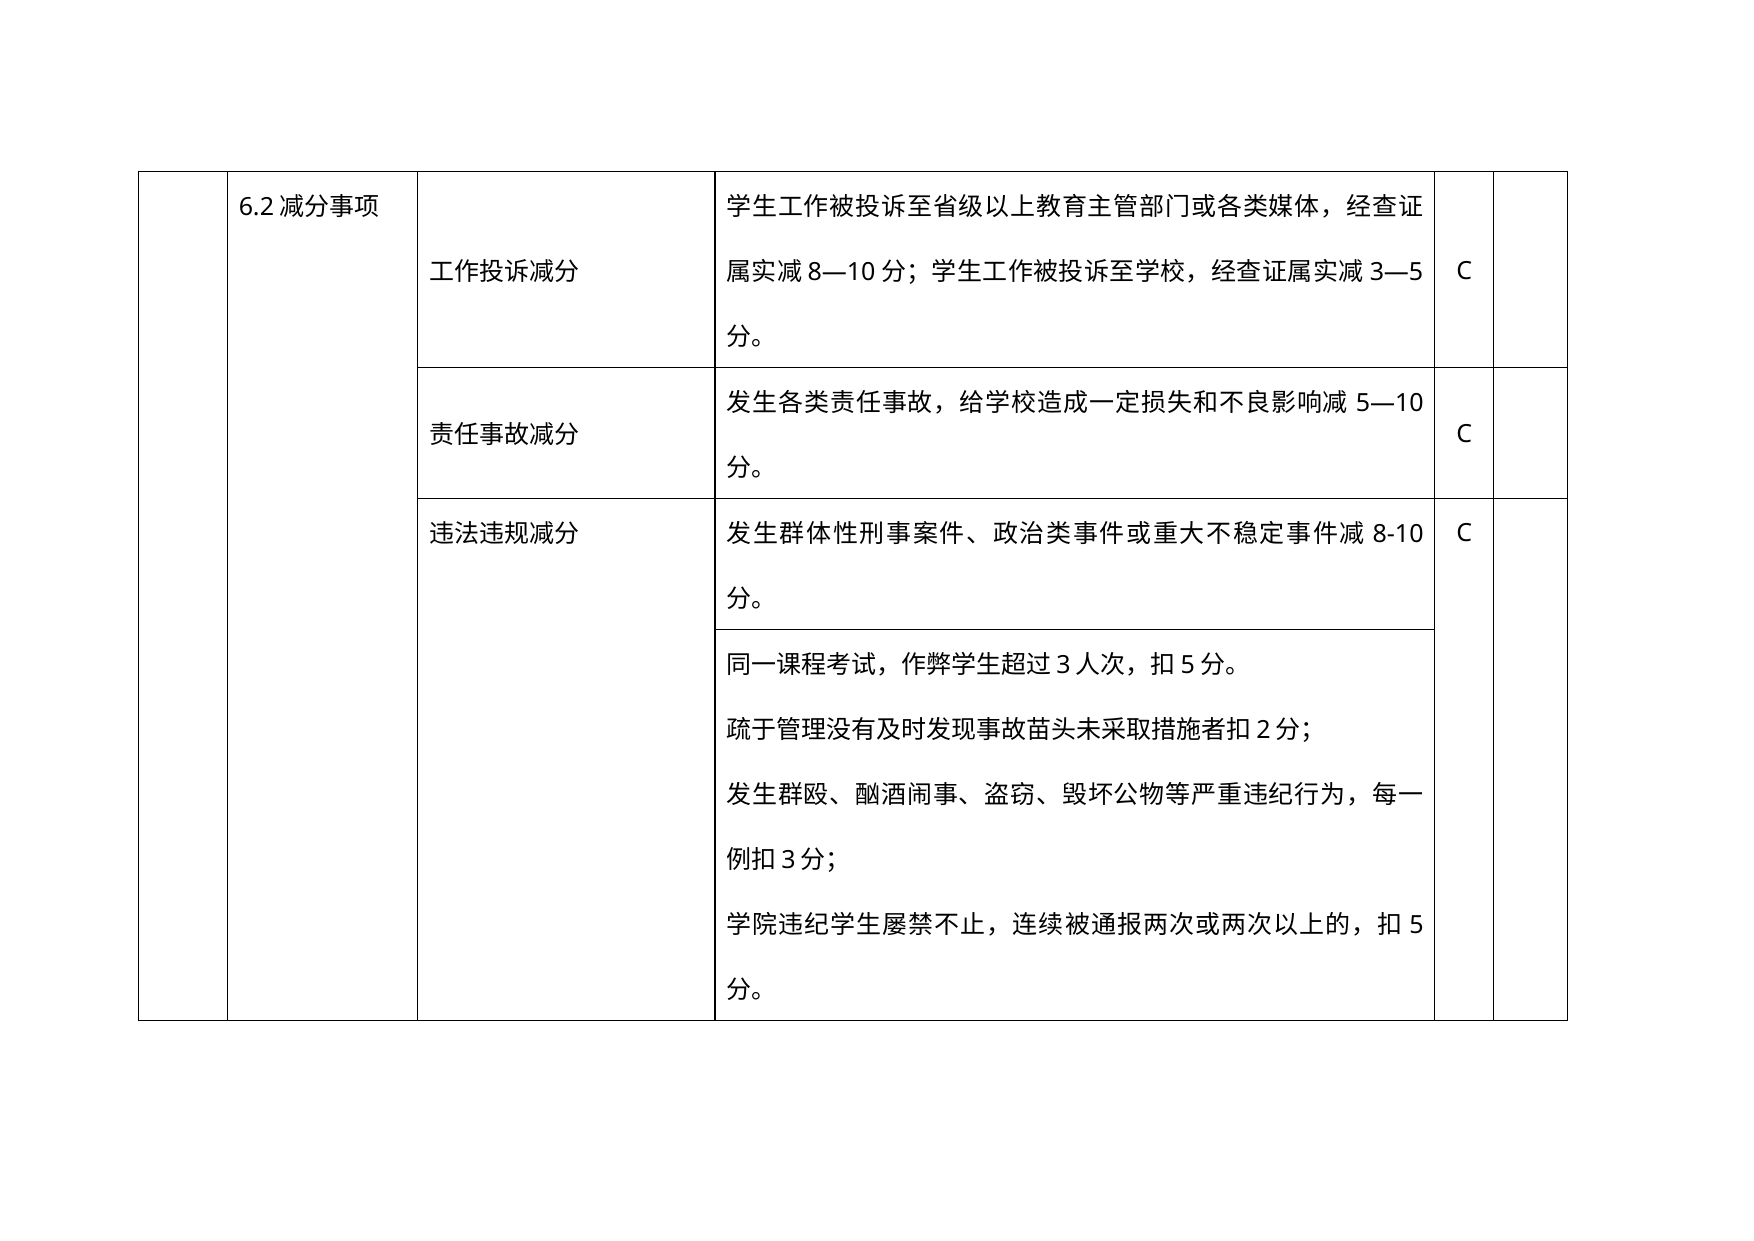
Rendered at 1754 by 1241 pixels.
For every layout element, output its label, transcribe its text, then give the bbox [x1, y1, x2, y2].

table_cell 违法违规减分 [418, 499, 714, 1020]
table_cell 责任事故减分 [418, 368, 714, 498]
table_cell 6.2减分事项 [228, 172, 417, 1020]
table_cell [716, 630, 1434, 1020]
table_cell C [1435, 368, 1493, 498]
table_cell C [1435, 172, 1493, 367]
table_cell [1494, 499, 1567, 1020]
table_cell 发生各类责任事故，给学校造成一定损失和不良影响减5—10分。 [716, 368, 1434, 498]
table_cell 学生工作被投诉至省级以上教育主管部门或各类媒体，经查证属实减8—10分；学生工作被投诉至学校，经查证属实减3—5分。 [716, 172, 1434, 367]
table_cell [1494, 172, 1567, 367]
table_cell [1494, 368, 1567, 498]
table_cell 发生群体性刑事案件、政治类事件或重大不稳定事件减8-10分。 [716, 499, 1434, 629]
table_cell C [1435, 499, 1493, 1020]
table_cell 工作投诉减分 [418, 172, 714, 367]
